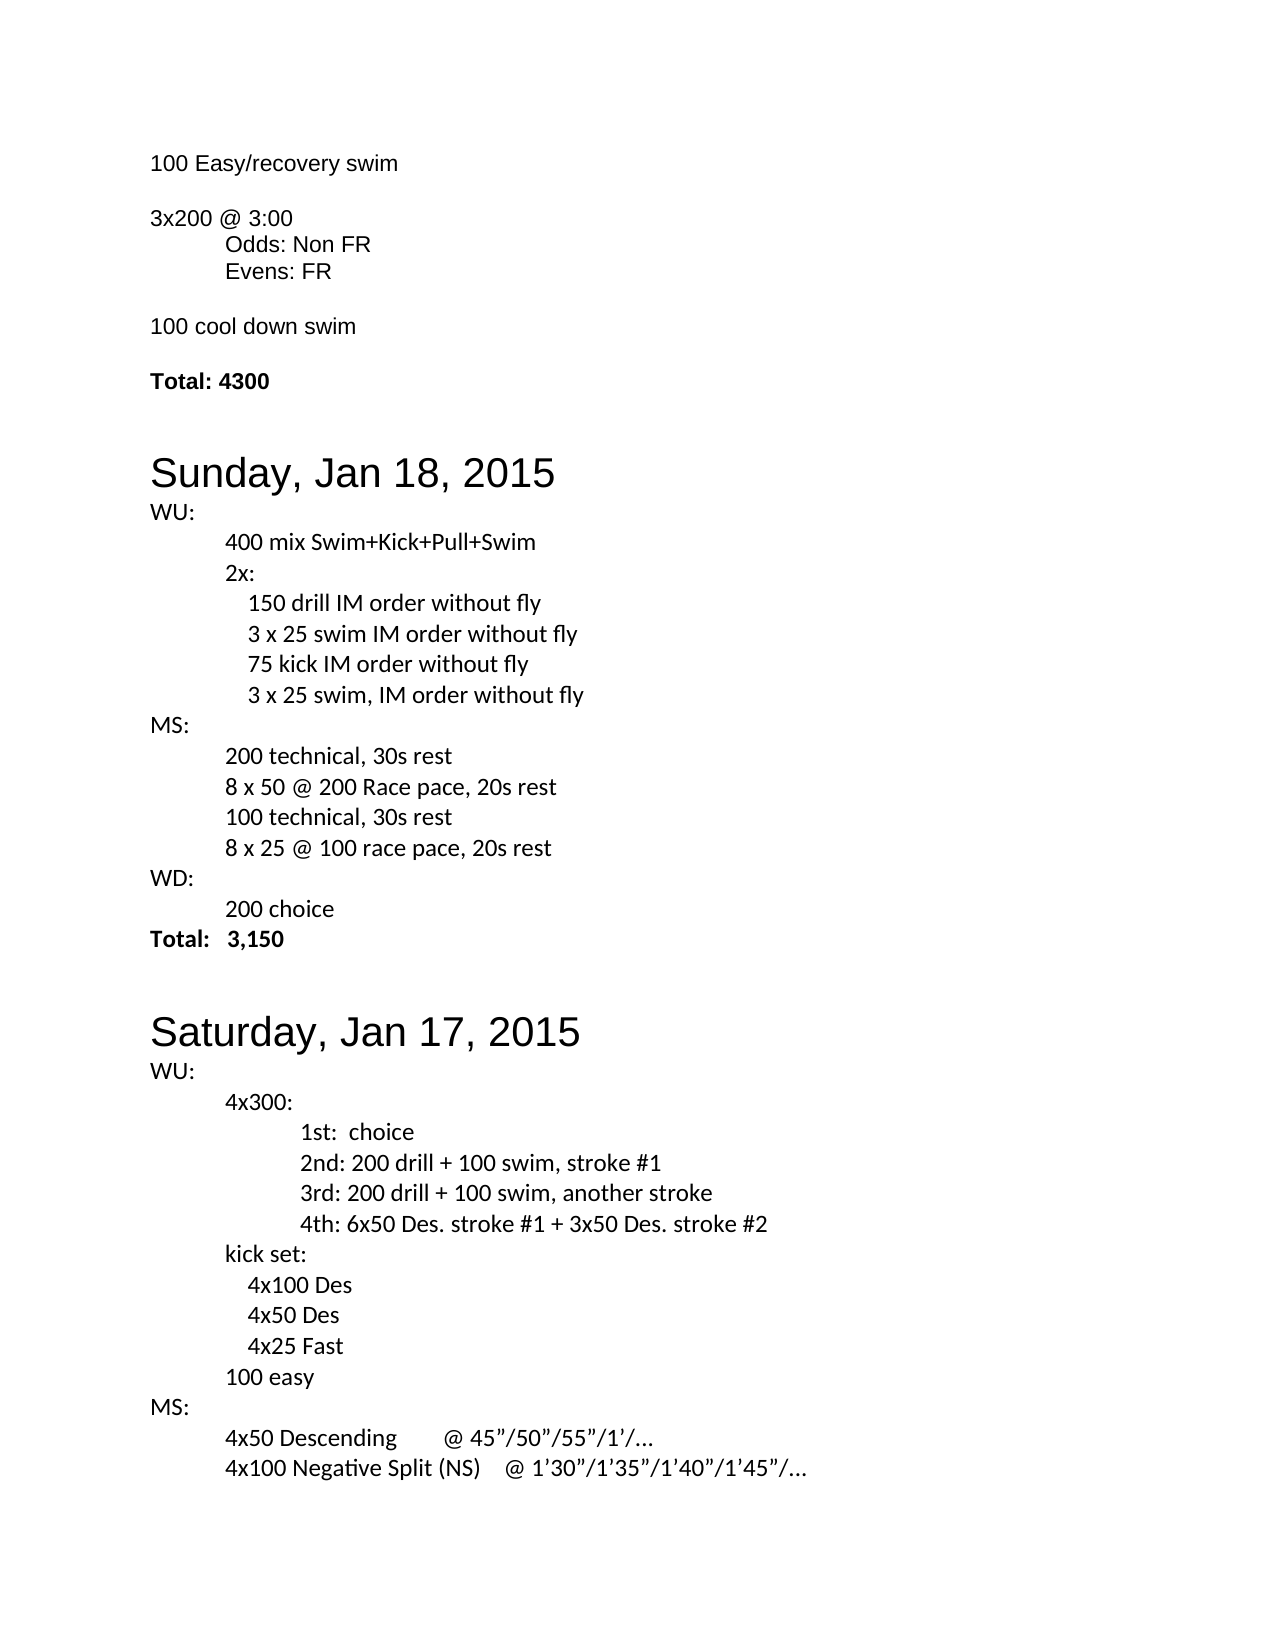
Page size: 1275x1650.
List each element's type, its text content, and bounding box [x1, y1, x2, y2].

text 200 technical, 30s rest [150, 740, 1125, 771]
text 200 choice [150, 893, 1125, 923]
text 4x50 Des [150, 1300, 1125, 1330]
text 150 drill IM order without fly [150, 588, 1125, 618]
text 4x100 Negative Split (NS) @ 1’30”/1’35”/1’40”/1’45”/... [150, 1452, 1125, 1483]
text kick set: [150, 1239, 1125, 1269]
text 75 kick IM order without fly [150, 649, 1125, 679]
text 2nd: 200 drill + 100 swim, stroke #1 [225, 1147, 1125, 1178]
text 8 x 50 @ 200 Race pace, 20s rest [150, 771, 1125, 801]
text MS: [150, 1391, 1125, 1422]
text WU: [150, 496, 1125, 527]
text 3rd: 200 drill + 100 swim, another stroke [225, 1178, 1125, 1208]
text Total: 3,150 [150, 923, 1125, 954]
text 8 x 25 @ 100 race pace, 20s rest [150, 832, 1125, 862]
text 2x: [150, 557, 1125, 588]
text Sunday, Jan 18, 2015 [150, 448, 1125, 496]
text MS: [150, 710, 1125, 740]
text 100 easy [150, 1361, 1125, 1391]
text Odds: Non FR [150, 231, 1125, 258]
text 100 cool down swim [150, 313, 1125, 339]
text 1st: choice [225, 1117, 1125, 1147]
text Saturday, Jan 17, 2015 [150, 1008, 1125, 1056]
text 4x25 Fast [150, 1330, 1125, 1361]
text 400 mix Swim+Kick+Pull+Swim [150, 527, 1125, 557]
text 4th: 6x50 Des. stroke #1 + 3x50 Des. stroke #2 [225, 1208, 1125, 1239]
text Evens: FR [150, 258, 1125, 284]
text Total: 4300 [150, 368, 1125, 394]
text 3x200 @ 3:00 [150, 205, 1125, 231]
text 4x300: [150, 1086, 1125, 1117]
text WD: [150, 862, 1125, 893]
text 100 technical, 30s rest [150, 801, 1125, 832]
text WU: [150, 1056, 1125, 1086]
text 3 x 25 swim, IM order without fly [150, 679, 1125, 710]
text 4x50 Descending @ 45”/50”/55”/1’/... [150, 1422, 1125, 1452]
text 4x100 Des [150, 1269, 1125, 1300]
text 3 x 25 swim IM order without fly [150, 618, 1125, 649]
text 100 Easy/recovery swim [150, 150, 1125, 176]
